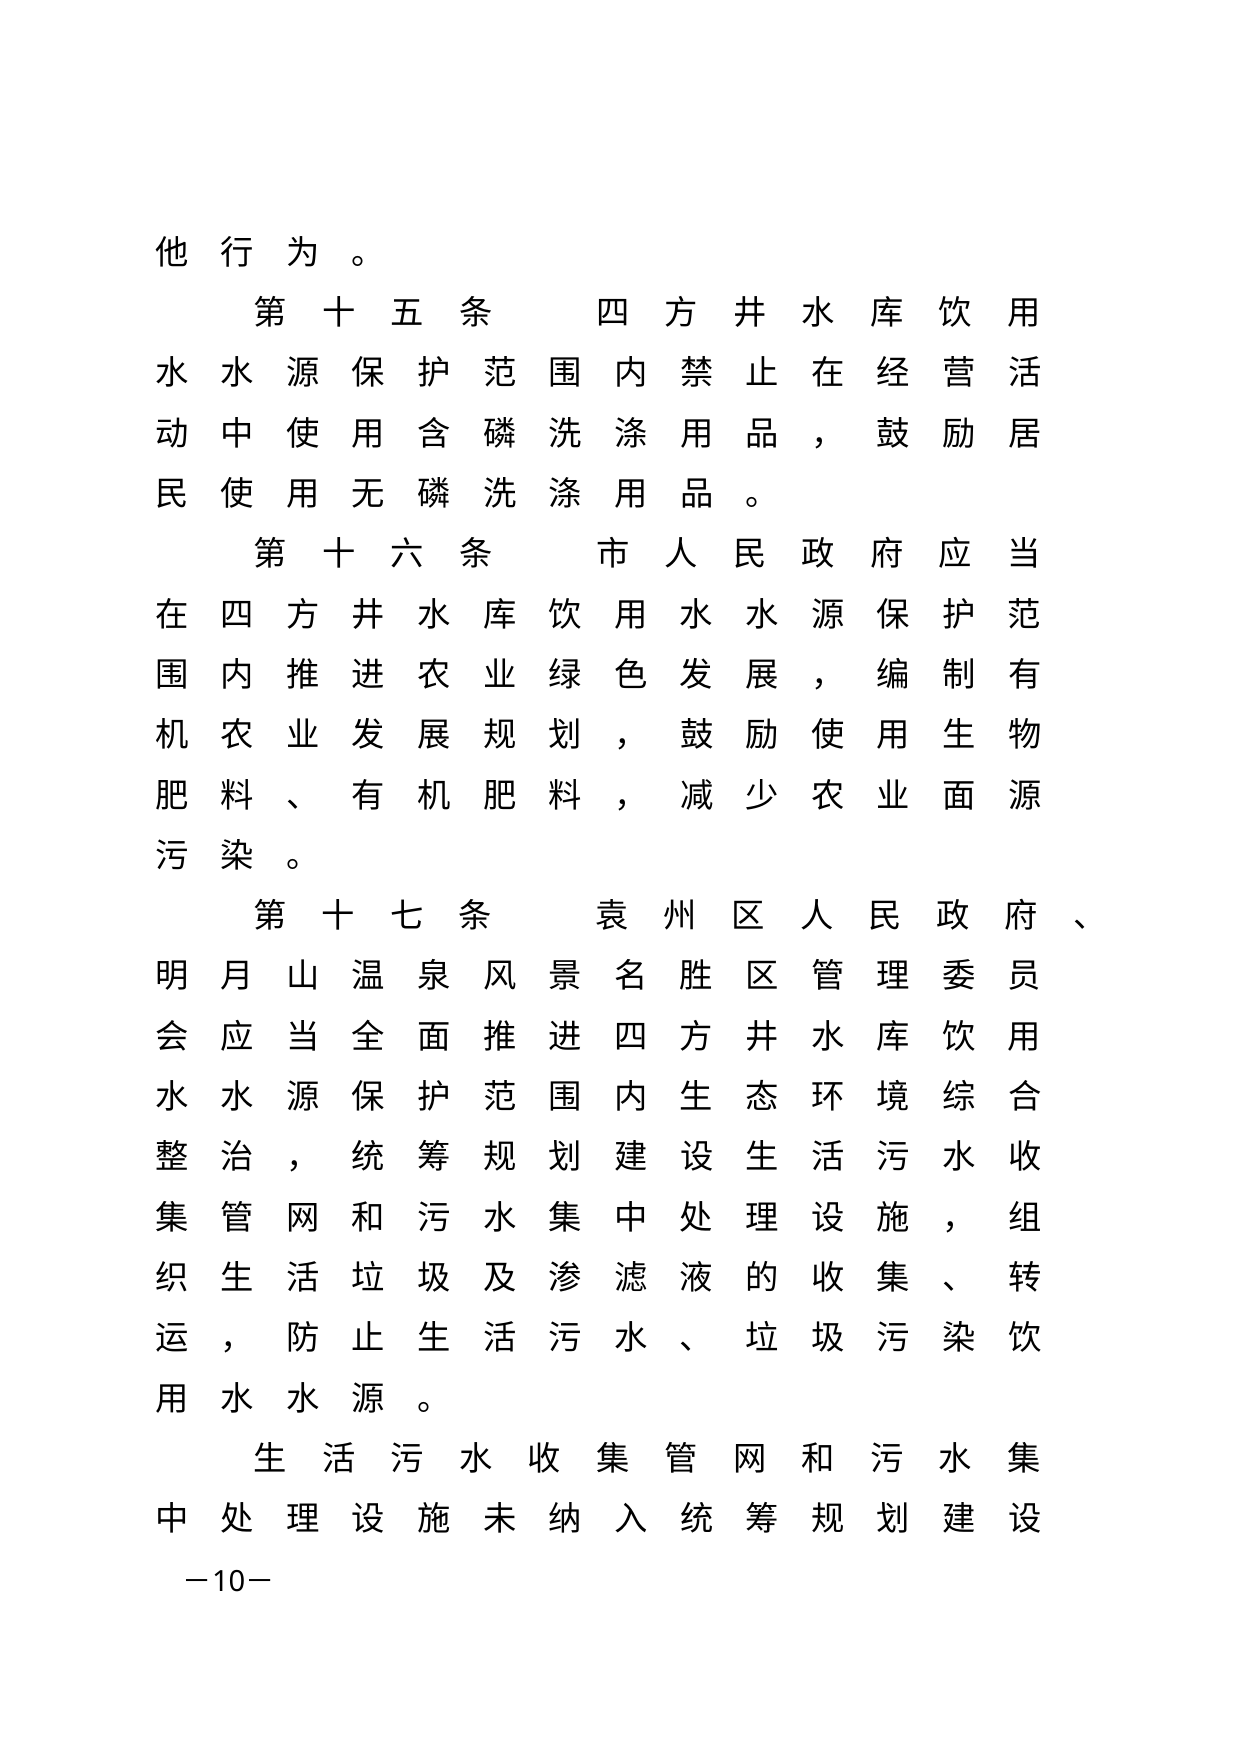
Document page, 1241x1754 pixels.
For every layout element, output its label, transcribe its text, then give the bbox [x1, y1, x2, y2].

text 第十七条 袁州区人民政府、明月山温泉风景名胜区管理委员会应当全面推进四方井水库饮用水水源保护范围内生态环境综合整治，统筹规划建设生活污水收集管网和污水集中处理设施，组织生活垃圾及渗滤液的收集、转运，防止生活污水、垃圾污染饮用水水源。 [155, 883, 1073, 1426]
text （三）法律、法规禁止的其他行为。 [155, 219, 1073, 280]
text 第十五条 四方井水库饮用水水源保护范围内禁止在经营活动中使用含磷洗涤用品，鼓励居民使用无磷洗涤用品。 [155, 280, 1073, 521]
text 第十六条 市人民政府应当在四方井水库饮用水水源保护范围内推进农业绿色发展，编制有机农业发展规划，鼓励使用生物肥料、有机肥料，减少农业面源污染。 [155, 521, 1073, 883]
text 生活污水收集管网和污水集中处理设施未纳入统筹规划建设的，应当采取其他污水处理措施。 [155, 1426, 1073, 1546]
